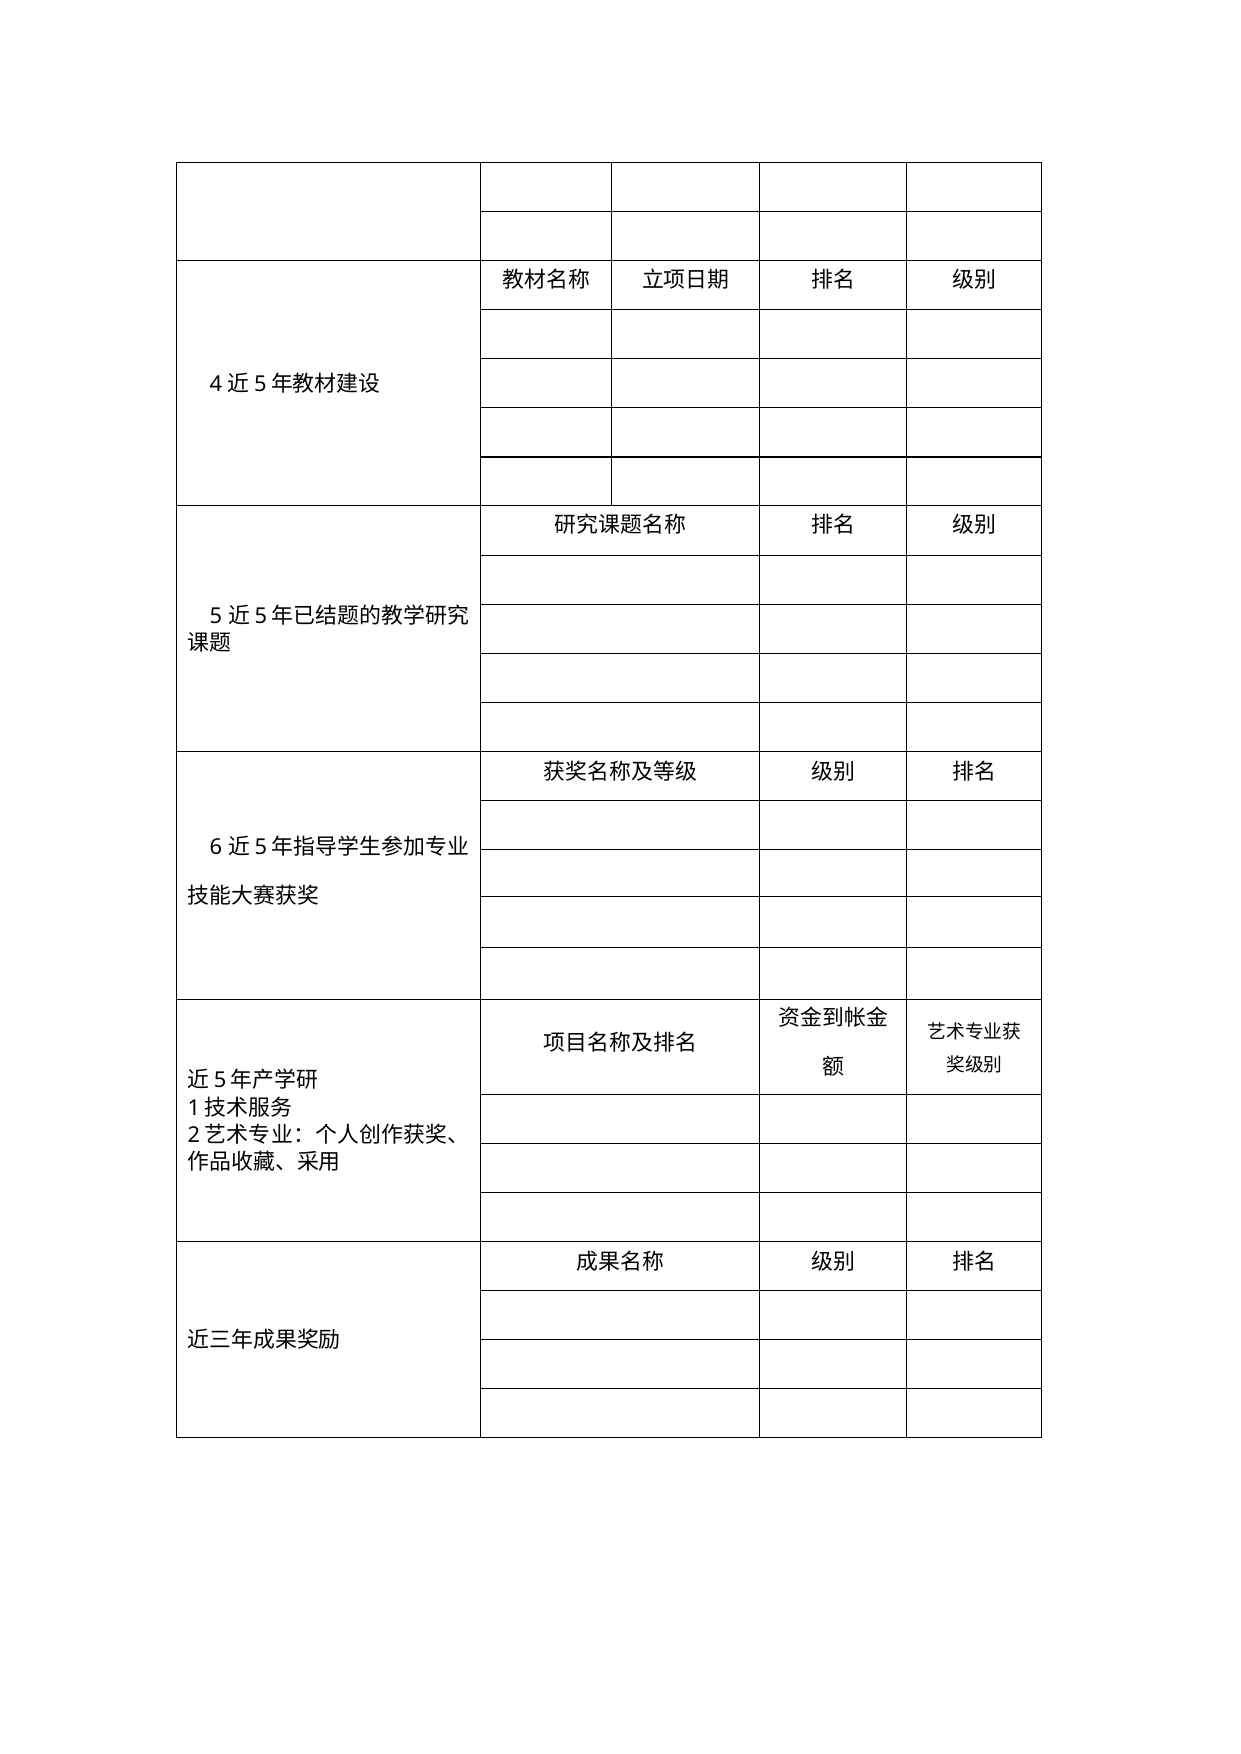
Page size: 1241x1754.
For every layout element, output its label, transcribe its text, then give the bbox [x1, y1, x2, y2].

table_cell [760, 1340, 906, 1388]
table_cell [907, 605, 1041, 653]
table_cell [760, 212, 906, 260]
table_cell [481, 948, 759, 999]
table_cell [760, 556, 906, 603]
table_cell 级别 [760, 752, 906, 800]
table_cell [481, 703, 759, 751]
table_cell [907, 801, 1041, 849]
table_cell [760, 801, 906, 849]
table_cell [907, 212, 1041, 260]
table_cell [481, 897, 759, 947]
table_cell [760, 897, 906, 947]
table_cell 立项日期 [612, 261, 759, 309]
table_cell 级别 [907, 261, 1041, 309]
table_cell [907, 1389, 1041, 1437]
table_cell [481, 163, 611, 211]
table_cell 排名 [907, 1242, 1041, 1290]
table_cell [612, 458, 759, 505]
table_cell [481, 1095, 759, 1143]
table_cell [907, 850, 1041, 896]
table_cell [760, 948, 906, 999]
table_cell [760, 1095, 906, 1143]
table_cell [760, 850, 906, 896]
table_cell [907, 310, 1041, 358]
table_cell [481, 310, 611, 358]
table_cell 艺术专业获奖级别 [907, 1000, 1041, 1094]
table_cell [612, 408, 759, 456]
table_cell 成果名称 [481, 1242, 759, 1290]
table_cell 研究课题名称 [481, 506, 759, 554]
table_cell 6 近5年指导学生参加专业技能大赛获奖 [177, 752, 480, 999]
table_cell [907, 556, 1041, 603]
table_cell [760, 654, 906, 702]
table_cell [481, 1389, 759, 1437]
table_cell [907, 703, 1041, 751]
table_cell [481, 1193, 759, 1241]
table_cell [481, 801, 759, 849]
table_cell 资金到帐金额 [760, 1000, 906, 1094]
table_cell [760, 1144, 906, 1192]
table_cell [760, 359, 906, 407]
table_cell 近5年产学研 1技术服务 2艺术专业：个人创作获奖、作品收藏、采用 [177, 1000, 480, 1241]
table_cell [612, 310, 759, 358]
table_cell [907, 897, 1041, 947]
table_cell 级别 [760, 1242, 906, 1290]
table_cell [481, 458, 611, 505]
table_cell [481, 1144, 759, 1192]
table_cell [907, 359, 1041, 407]
table_cell [481, 408, 611, 456]
table_cell [481, 850, 759, 896]
table_cell 4 近5年教材建设 [177, 261, 480, 505]
table_cell [907, 1340, 1041, 1388]
table_cell [481, 212, 611, 260]
table_cell [612, 163, 759, 211]
table_cell [760, 1193, 906, 1241]
table_cell [481, 654, 759, 702]
table_cell [907, 408, 1041, 456]
table_cell [907, 654, 1041, 702]
table_cell 排名 [760, 261, 906, 309]
table_cell [760, 1389, 906, 1437]
table_cell [760, 310, 906, 358]
table_cell 5 近5年已结题的教学研究课题 [177, 506, 480, 751]
table_cell [481, 556, 759, 603]
table_cell [481, 359, 611, 407]
table_cell 级别 [907, 506, 1041, 554]
table_cell 获奖名称及等级 [481, 752, 759, 800]
table_cell [907, 1144, 1041, 1192]
table_cell 近三年成果奖励 [177, 1242, 480, 1437]
table_cell [760, 408, 906, 456]
table_cell [481, 605, 759, 653]
table_cell [907, 1095, 1041, 1143]
table_cell 排名 [760, 506, 906, 554]
table_cell [481, 1340, 759, 1388]
table_cell [760, 703, 906, 751]
table_cell 教材名称 [481, 261, 611, 309]
table_cell [907, 1193, 1041, 1241]
table_cell 排名 [907, 752, 1041, 800]
table_cell [760, 458, 906, 505]
table_cell 项目名称及排名 [481, 1000, 759, 1094]
table_cell [481, 1291, 759, 1339]
table_cell [907, 458, 1041, 505]
table_cell [612, 212, 759, 260]
table_cell [907, 948, 1041, 999]
table_cell [760, 1291, 906, 1339]
table_cell [907, 163, 1041, 211]
table_cell [760, 605, 906, 653]
table_cell [612, 359, 759, 407]
table_cell [760, 163, 906, 211]
table_cell [907, 1291, 1041, 1339]
